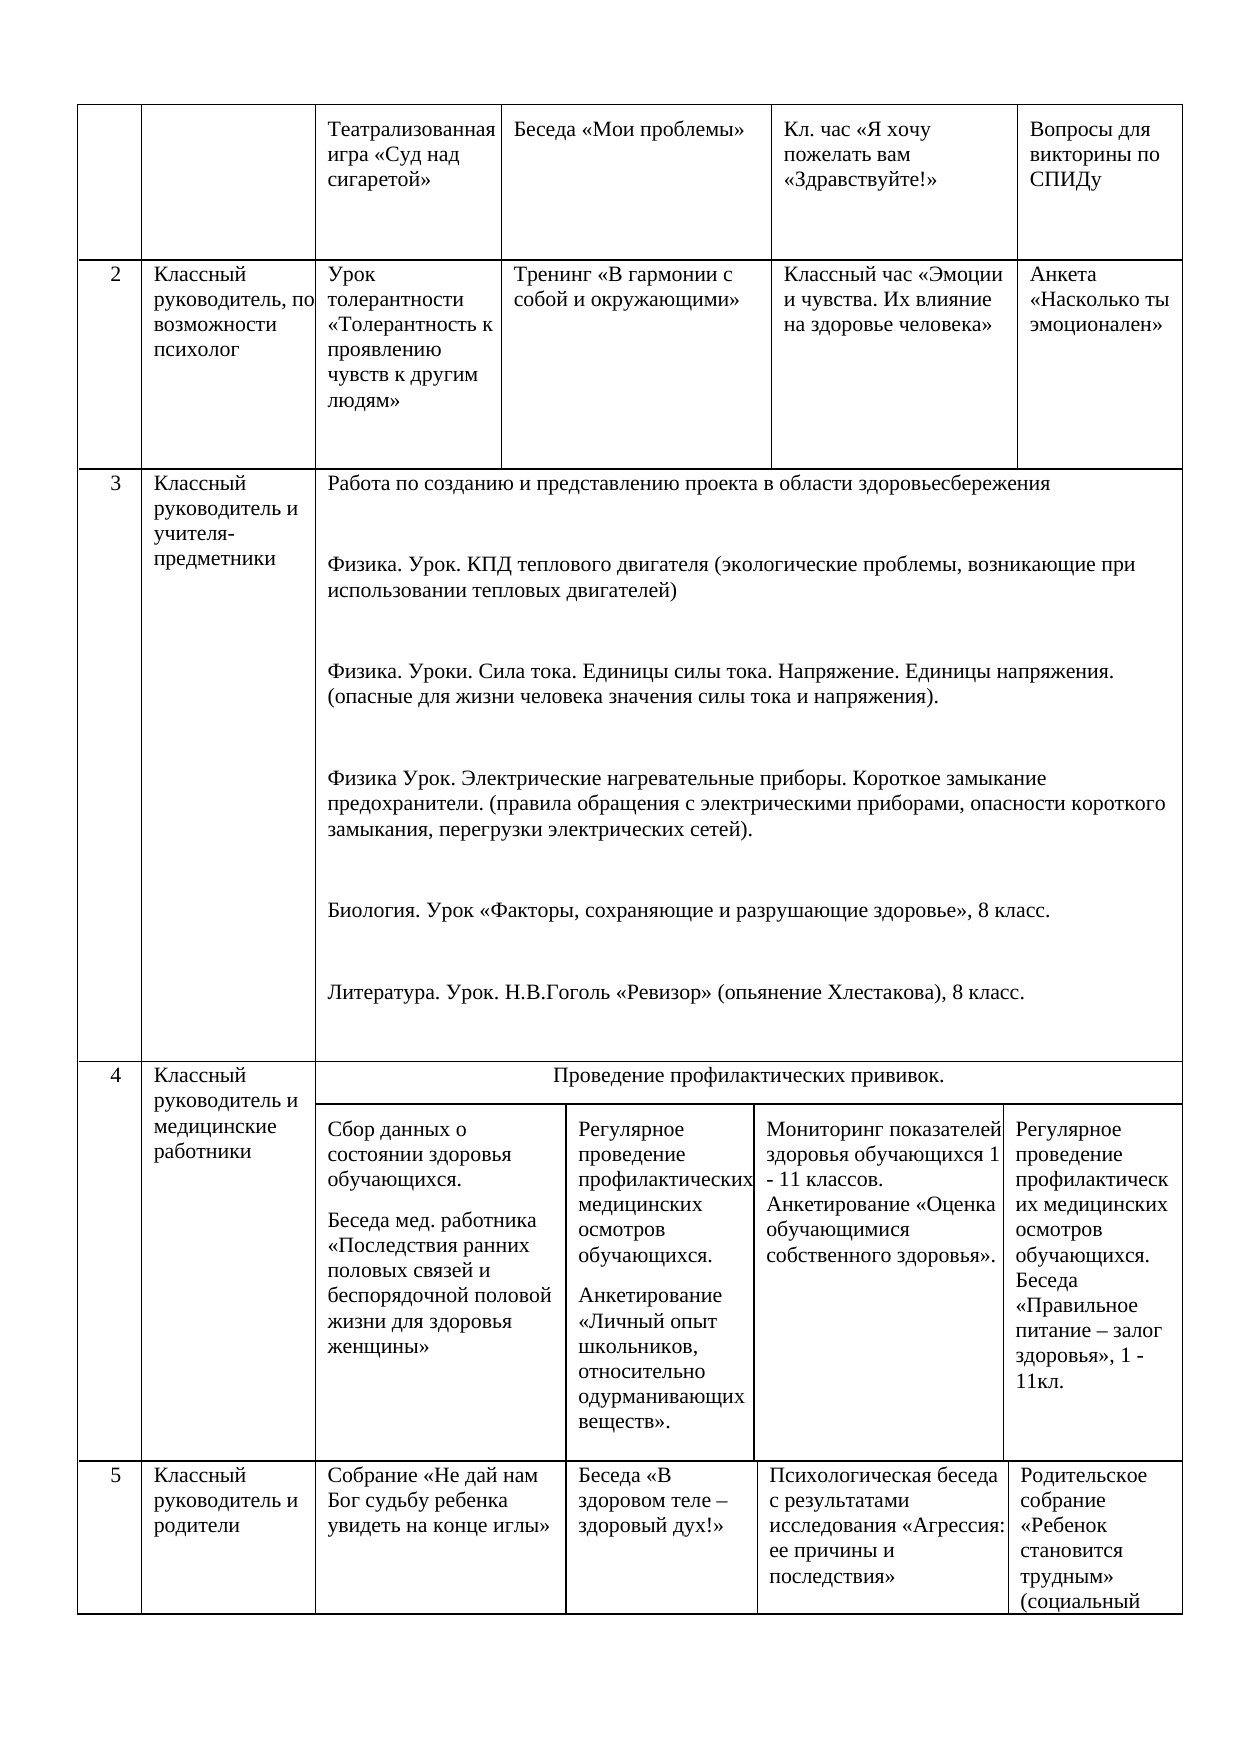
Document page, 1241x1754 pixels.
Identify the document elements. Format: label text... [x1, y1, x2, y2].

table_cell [316, 1462, 565, 1613]
table_cell Регулярное проведение профилактических медицинских осмотров обучающихся. Анкетирование «Личный опыт школьников, относительно одурманивающих веществ». [567, 1105, 753, 1460]
table_cell Работа по созданию и представлению проекта в области здоровьесбережения Физика. Урок. КПД теплового двигателя (экологические проблемы, возникающие при использовании тепловых двигателей) Физика. Уроки. Сила тока. Единицы силы тока. Напряжение. Единицы напряжения. (опасные для жизни человека значения силы тока и напряжения). Физика Урок. Электрические нагревательные приборы. Короткое замыкание предохранители. (правила обращения с электрическими приборами, опасности короткого замыкания, перегрузки электрических сетей). Биология. Урок «Факторы, сохраняющие и разрушающие здоровье», 8 класс. Литература. Урок. Н.В.Гоголь «Ревизор» (опьянение Хлестакова), 8 класс. [316, 470, 1182, 1061]
table_cell 2 [78, 260, 141, 468]
table_cell Урок толерантности «Толерантность к проявлению чувств к другим людям» [316, 261, 501, 468]
table_cell Классный час «Эмоции и чувства. Их влияние на здоровье человека» [772, 261, 1017, 468]
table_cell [142, 105, 315, 259]
table_cell Театрализованная игра «Суд над сигаретой» [316, 105, 501, 259]
table_cell Кл. час «Я хочу пожелать вам «Здравствуйте!» [772, 105, 1017, 259]
table_cell Классный руководитель и учителя-предметники [142, 470, 315, 1061]
table_cell 4 [78, 1062, 141, 1460]
table_cell Регулярное проведение профилактических медицинских осмотров обучающихся. Беседа «Правильное питание – залог здоровья», 1 - 11кл. [1004, 1105, 1182, 1460]
table_cell Вопросы для викторины по СПИДу [1018, 105, 1182, 259]
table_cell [758, 1462, 1008, 1613]
table_cell Классный руководитель и медицинские работники [142, 1062, 315, 1460]
table_cell Классный руководитель, по возможности психолог [142, 261, 315, 468]
table_cell Проведение профилактических прививок. [316, 1062, 1182, 1103]
table_cell 3 [78, 469, 141, 1061]
table_cell Тренинг «В гармонии с собой и окружающими» [502, 261, 771, 468]
table_cell Беседа «Мои проблемы» [502, 105, 771, 259]
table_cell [1009, 1462, 1182, 1613]
table_cell Анкета «Насколько ты эмоционален» [1018, 261, 1182, 468]
table_cell 1 [78, 105, 141, 259]
table_cell 5 [78, 1461, 141, 1613]
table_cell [142, 1462, 315, 1613]
table_cell Сбор данных о состоянии здоровья обучающихся. Беседа мед. работника «Последствия ранних половых связей и беспорядочной половой жизни для здоровья женщины» [316, 1105, 565, 1460]
table_cell Мониторинг показателей здоровья обучающихся 1 - 11 классов. Анкетирование «Оценка обучающимися собственного здоровья». [755, 1105, 1003, 1460]
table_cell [567, 1462, 757, 1613]
